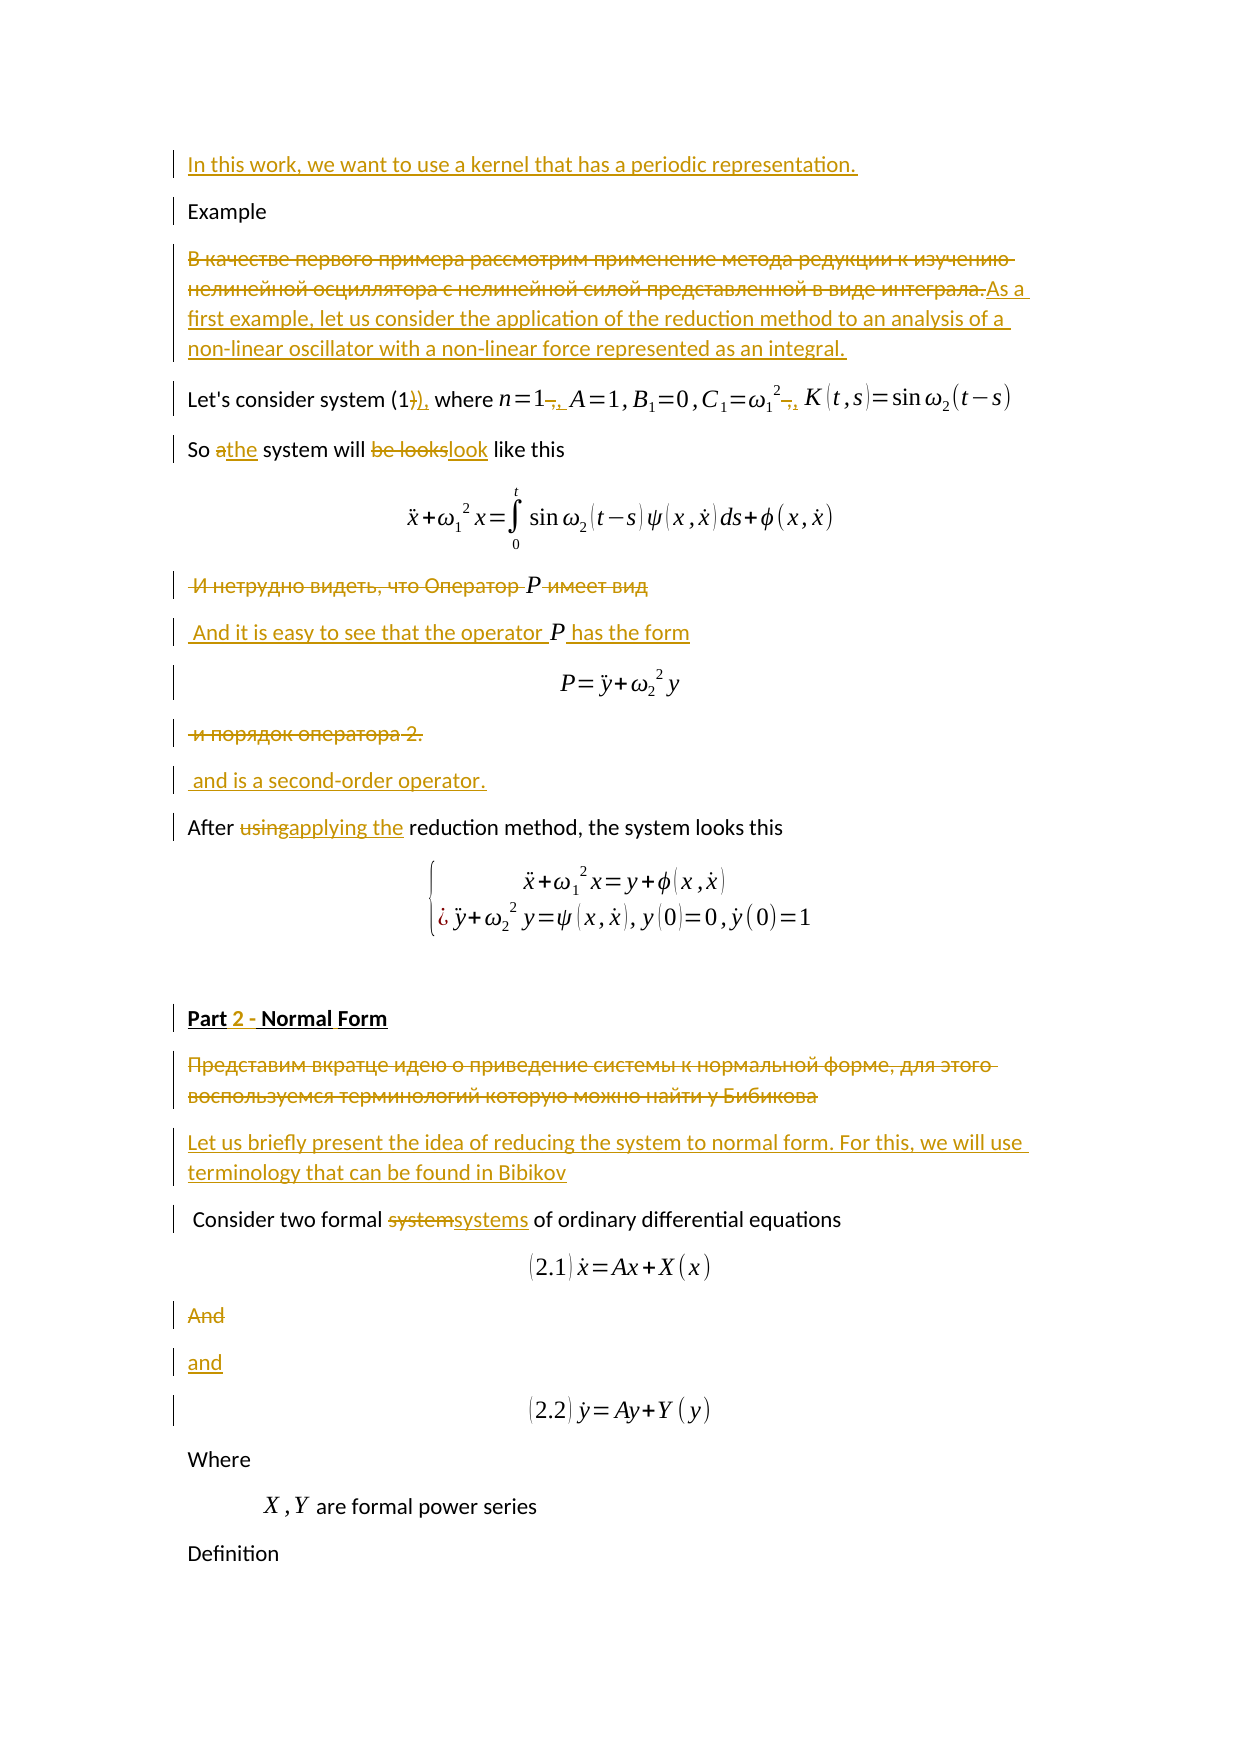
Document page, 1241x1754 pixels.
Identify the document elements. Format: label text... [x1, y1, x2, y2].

text Where [187, 1445, 1053, 1473]
text Consider two formal of ordinary differential equations [187, 1205, 1053, 1233]
text So system will like this [187, 435, 1053, 463]
text Part 2 - Normal Form [187, 1004, 1053, 1032]
text are formal power series [187, 1492, 1053, 1520]
text Let's consider system (1 where [187, 381, 1053, 416]
text Definition [187, 1539, 1053, 1567]
text After reduction method, the system looks this [187, 813, 1053, 841]
text Example [187, 197, 1053, 225]
